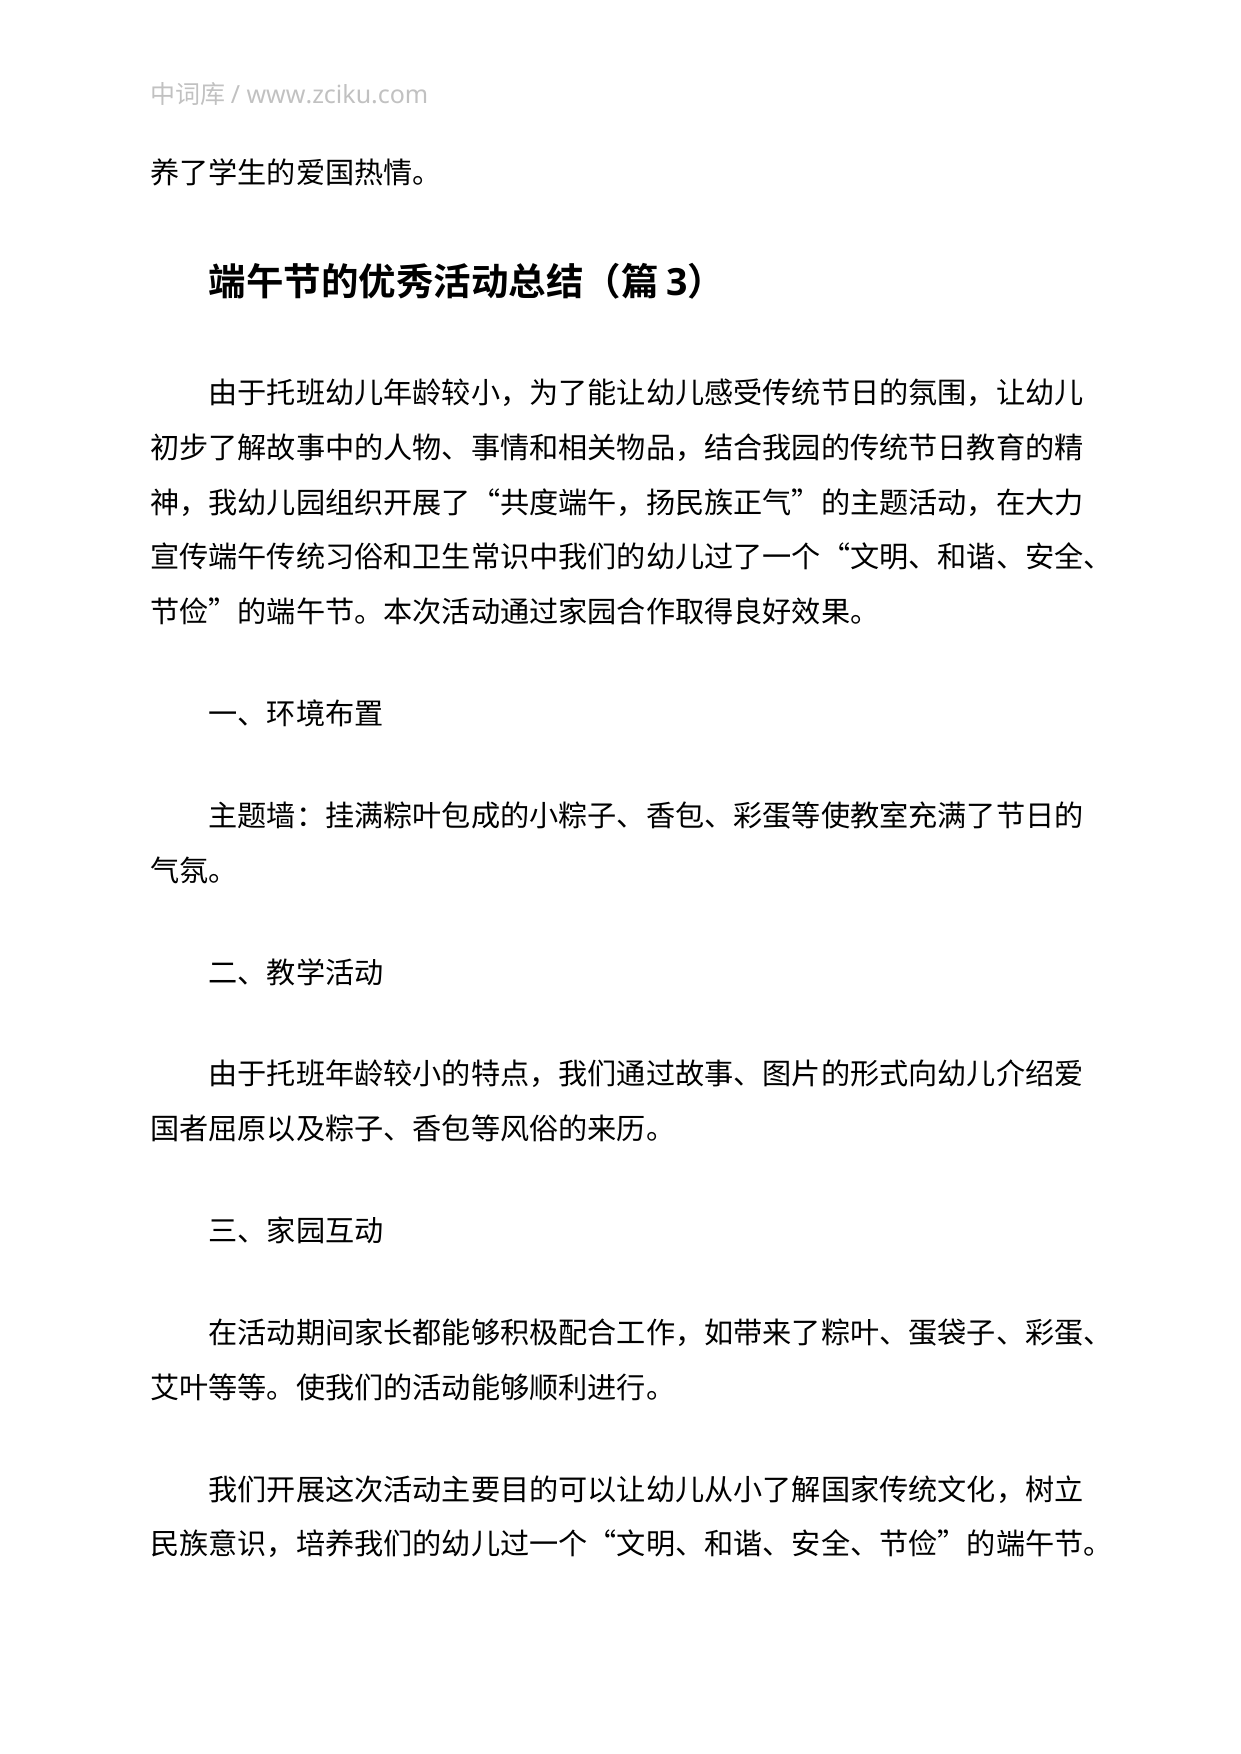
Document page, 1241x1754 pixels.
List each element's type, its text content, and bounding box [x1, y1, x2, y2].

text 二、教学活动 [150, 949, 1090, 991]
text 端午节的优秀活动总结（篇3） [150, 252, 1090, 306]
text 主题墙：挂满粽叶包成的小粽子、香包、彩蛋等使教室充满了节日的气氛。 [150, 792, 1090, 890]
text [150, 150, 1090, 192]
text 三、家园互动 [150, 1208, 1090, 1250]
text 我们开展这次活动主要目的可以让幼儿从小了解国家传统文化，树立民族意识，培养我们的幼儿过一个“文明、和谐、安全、节俭”的端午节。 [150, 1466, 1090, 1563]
text 一、环境布置 [150, 691, 1090, 733]
text 在活动期间家长都能够积极配合工作，如带来了粽叶、蛋袋子、彩蛋、艾叶等等。使我们的活动能够顺利进行。 [150, 1309, 1090, 1407]
text 由于托班年龄较小的特点，我们通过故事、图片的形式向幼儿介绍爱国者屈原以及粽子、香包等风俗的来历。 [150, 1051, 1090, 1148]
text 由于托班幼儿年龄较小，为了能让幼儿感受传统节日的氛围，让幼儿初步了解故事中的人物、事情和相关物品，结合我园的传统节日教育的精神，我幼儿园组织开展了“共度端午，扬民族正气”的主题活动，在大力宣传端午传统习俗和卫生常识中我们的幼儿过了一个“文明、和谐、安全、节俭”的端午节。本次活动通过家园合作取得良好效果。 [150, 369, 1090, 631]
